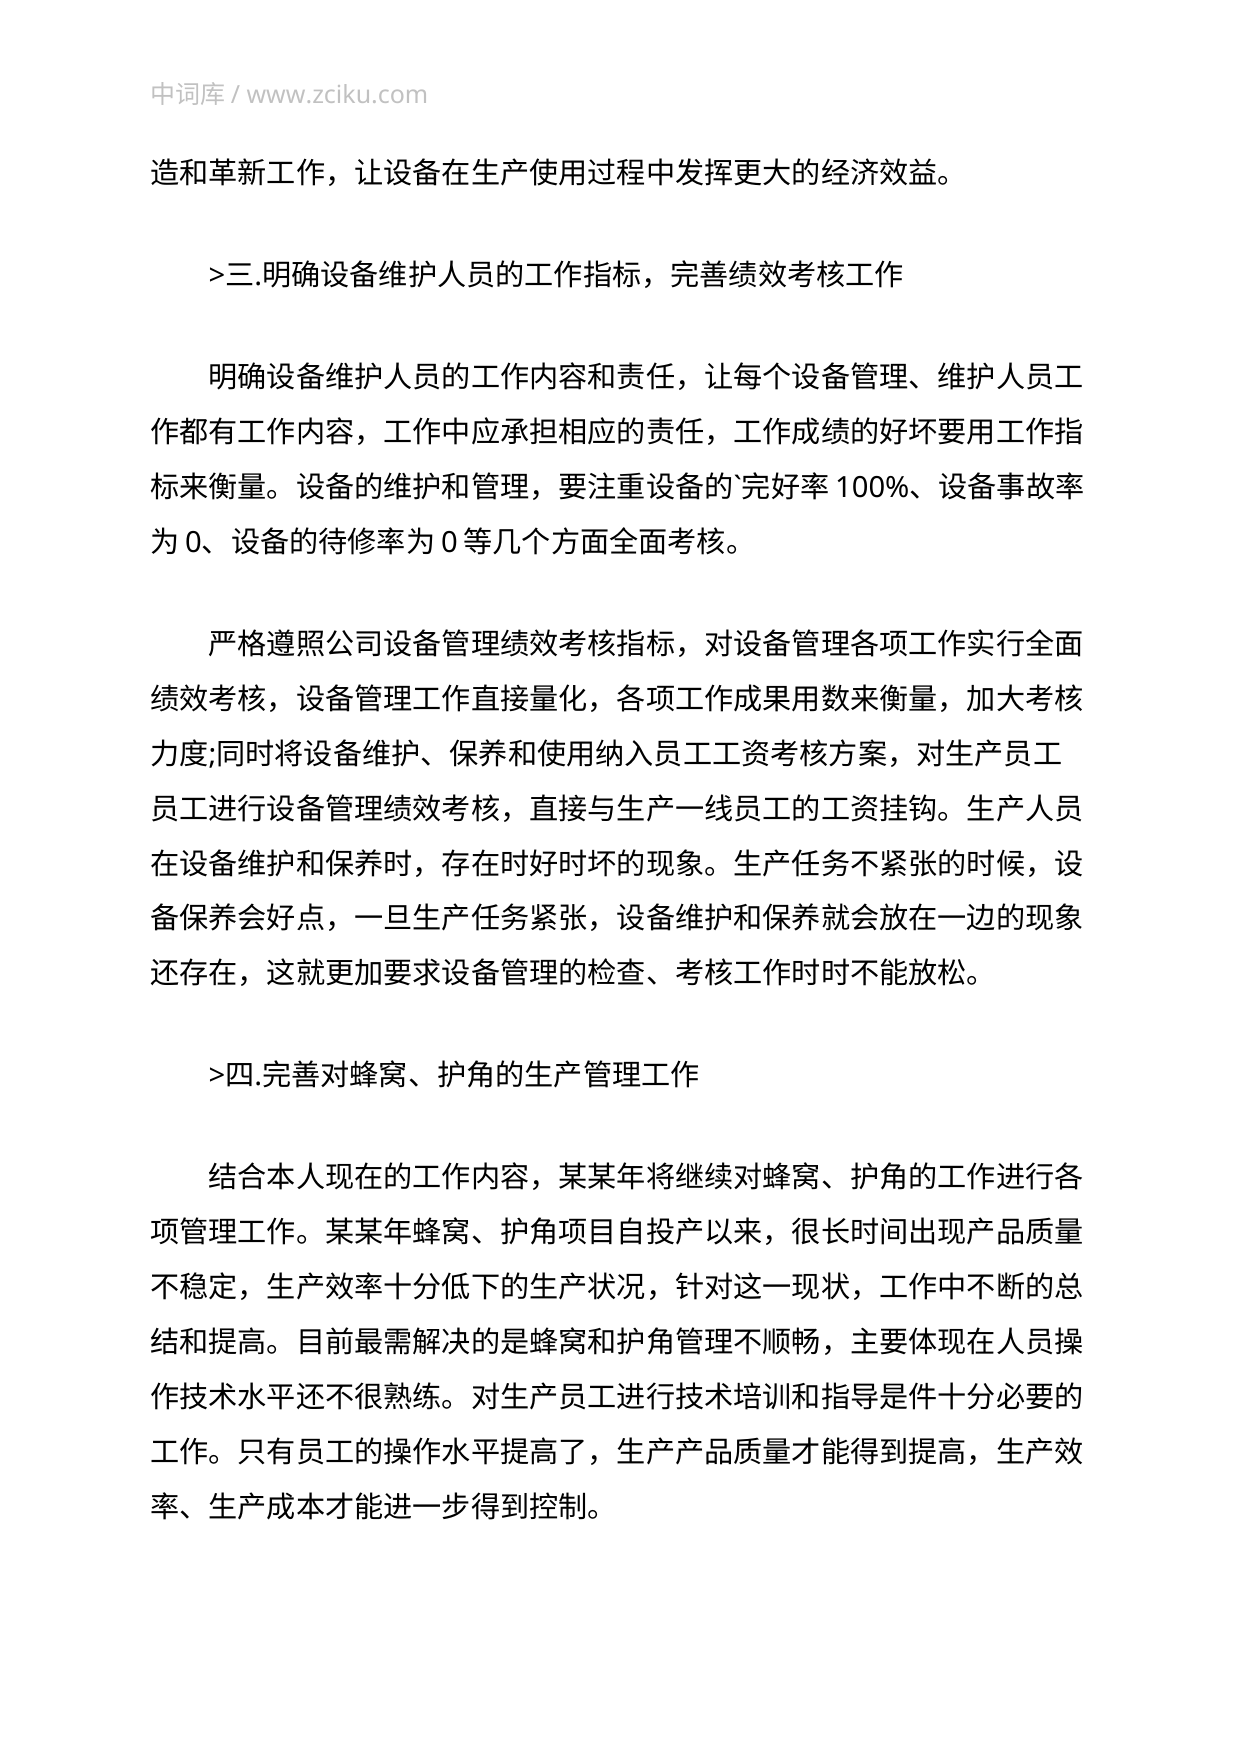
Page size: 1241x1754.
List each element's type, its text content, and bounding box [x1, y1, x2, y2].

text 严格遵照公司设备管理绩效考核指标，对设备管理各项工作实行全面绩效考核，设备管理工作直接量化，各项工作成果用数来衡量，加大考核力度;同时将设备维护、保养和使用纳入员工工资考核方案，对生产员工员工进行设备管理绩效考核，直接与生产一线员工的工资挂钩。生产人员在设备维护和保养时，存在时好时坏的现象。生产任务不紧张的时候，设备保养会好点，一旦生产任务紧张，设备维护和保养就会放在一边的现象还存在，这就更加要求设备管理的检查、考核工作时时不能放松。 [150, 621, 1090, 992]
text >三.明确设备维护人员的工作指标，完善绩效考核工作 [150, 252, 1090, 294]
text 明确设备维护人员的工作内容和责任，让每个设备管理、维护人员工作都有工作内容，工作中应承担相应的责任，工作成绩的好坏要用工作指标来衡量。设备的维护和管理，要注重设备的`完好率100%、设备事故率为0、设备的待修率为0等几个方面全面考核。 [150, 354, 1090, 561]
text 结合本人现在的工作内容，某某年将继续对蜂窝、护角的工作进行各项管理工作。某某年蜂窝、护角项目自投产以来，很长时间出现产品质量不稳定，生产效率十分低下的生产状况，针对这一现状，工作中不断的总结和提高。目前最需解决的是蜂窝和护角管理不顺畅，主要体现在人员操作技术水平还不很熟练。对生产员工进行技术培训和指导是件十分必要的工作。只有员工的操作水平提高了，生产产品质量才能得到提高，生产效率、生产成本才能进一步得到控制。 [150, 1154, 1090, 1525]
text >四.完善对蜂窝、护角的生产管理工作 [150, 1052, 1090, 1094]
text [150, 150, 1090, 192]
